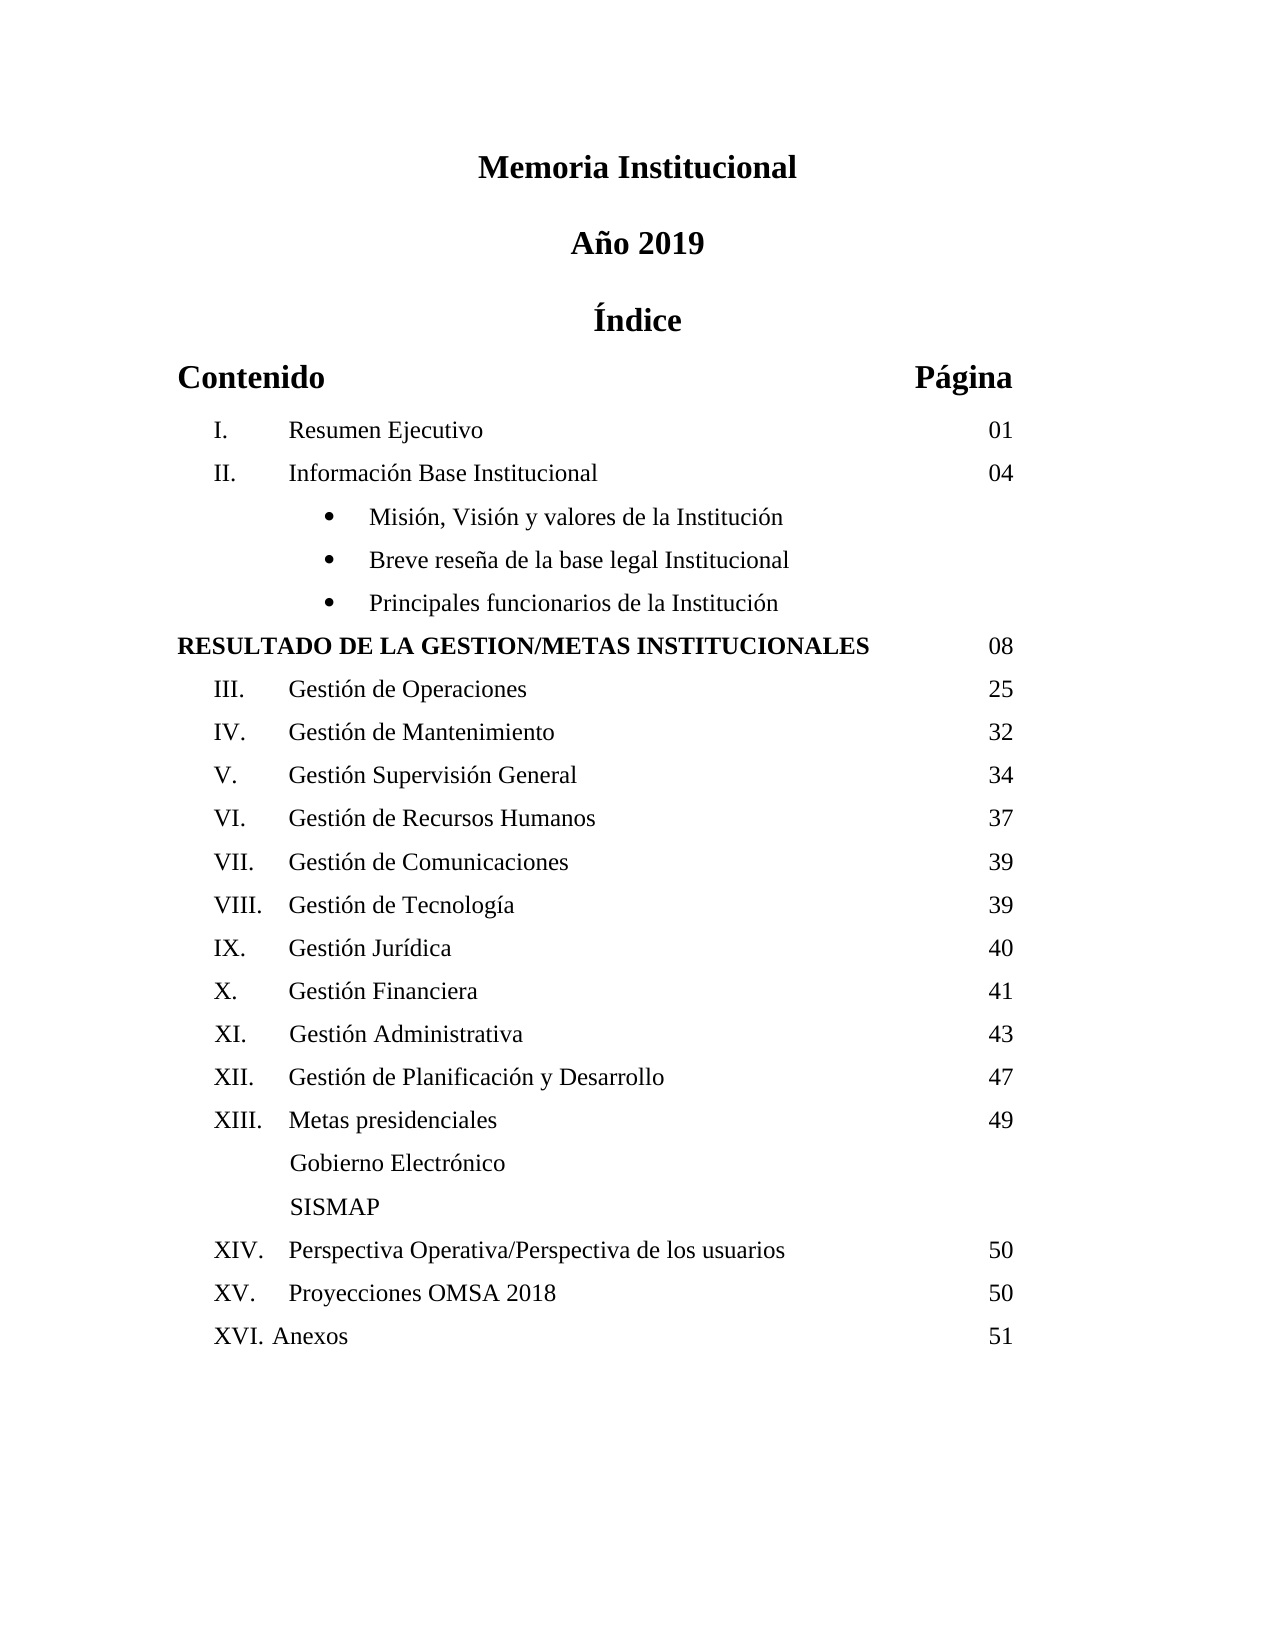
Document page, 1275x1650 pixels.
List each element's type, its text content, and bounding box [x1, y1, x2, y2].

list Gestión de Operaciones 25 [213, 674, 1098, 703]
list Breve reseña de la base legal Institucional [325, 545, 1098, 573]
list Gestión Financiera 41 [213, 976, 1098, 1005]
list Anexos 51 [213, 1321, 1098, 1350]
list SISMAP [289, 1192, 1098, 1220]
text Año 2019 [177, 224, 1098, 262]
list Gestión Administrativa 43 [214, 1019, 1098, 1048]
list Misión, Visión y valores de la Institución [325, 502, 1098, 530]
text Memoria Institucional [177, 147, 1098, 185]
list Gestión de Mantenimiento 32 [213, 717, 1098, 746]
list Gestión de Comunicaciones 39 [213, 847, 1098, 875]
list RESULTADO DE LA GESTION/METAS INSTITUCIONALES 08 [177, 631, 1098, 660]
list Metas presidenciales 49 [213, 1105, 1098, 1134]
list Gestión de Recursos Humanos 37 [213, 803, 1098, 832]
list Gestión de Tecnología 39 [213, 890, 1098, 918]
list Resumen Ejecutivo 01 [213, 415, 1098, 444]
list Proyecciones OMSA 2018 50 [213, 1278, 1098, 1307]
list Gestión de Planificación y Desarrollo 47 [213, 1062, 1098, 1091]
list Gestión Jurídica 40 [213, 933, 1098, 962]
list Gestión Supervisión General 34 [213, 760, 1098, 789]
list Gobierno Electrónico [289, 1148, 1098, 1177]
list Perspectiva Operativa/Perspectiva de los usuarios 50 [213, 1235, 1098, 1263]
text Índice [177, 300, 1098, 339]
list Principales funcionarios de la Institución [325, 588, 1098, 617]
text Contenido Página [177, 358, 1098, 396]
list Información Base Institucional 04 [213, 458, 1098, 487]
